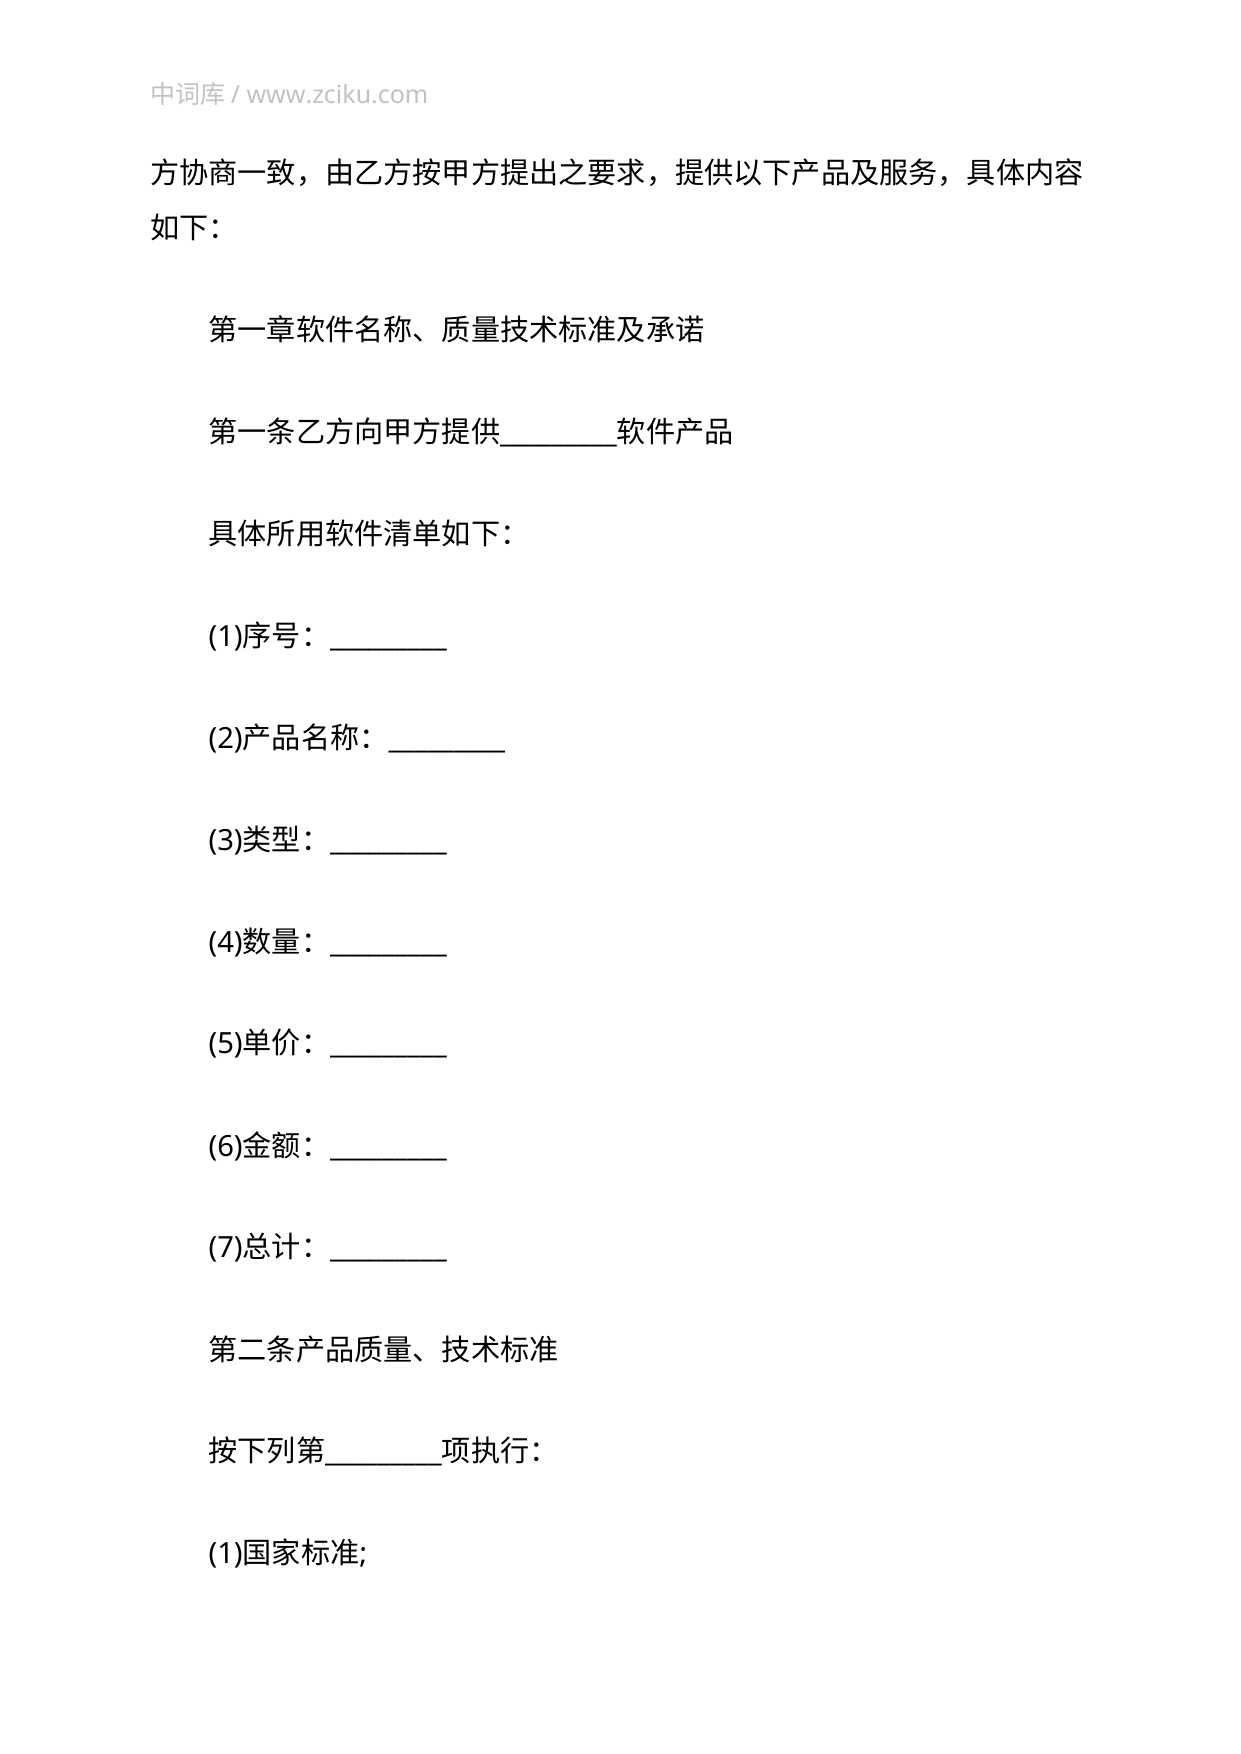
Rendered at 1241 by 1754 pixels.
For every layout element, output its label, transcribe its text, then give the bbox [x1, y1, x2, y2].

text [150, 150, 1090, 247]
text (5)单价：_________ [150, 1020, 1090, 1062]
text (6)金额：_________ [150, 1122, 1090, 1164]
text (1)国家标准; [150, 1530, 1090, 1572]
text 具体所用软件清单如下： [150, 510, 1090, 553]
text (3)类型：_________ [150, 816, 1090, 858]
text (1)序号：_________ [150, 612, 1090, 654]
text (2)产品名称：_________ [150, 714, 1090, 757]
text (4)数量：_________ [150, 918, 1090, 961]
text (7)总计：_________ [150, 1224, 1090, 1266]
text 第一条乙方向甲方提供_________软件产品 [150, 408, 1090, 451]
text 第一章软件名称、质量技术标准及承诺 [150, 307, 1090, 349]
text 按下列第_________项执行： [150, 1428, 1090, 1470]
text 第二条产品质量、技术标准 [150, 1326, 1090, 1368]
